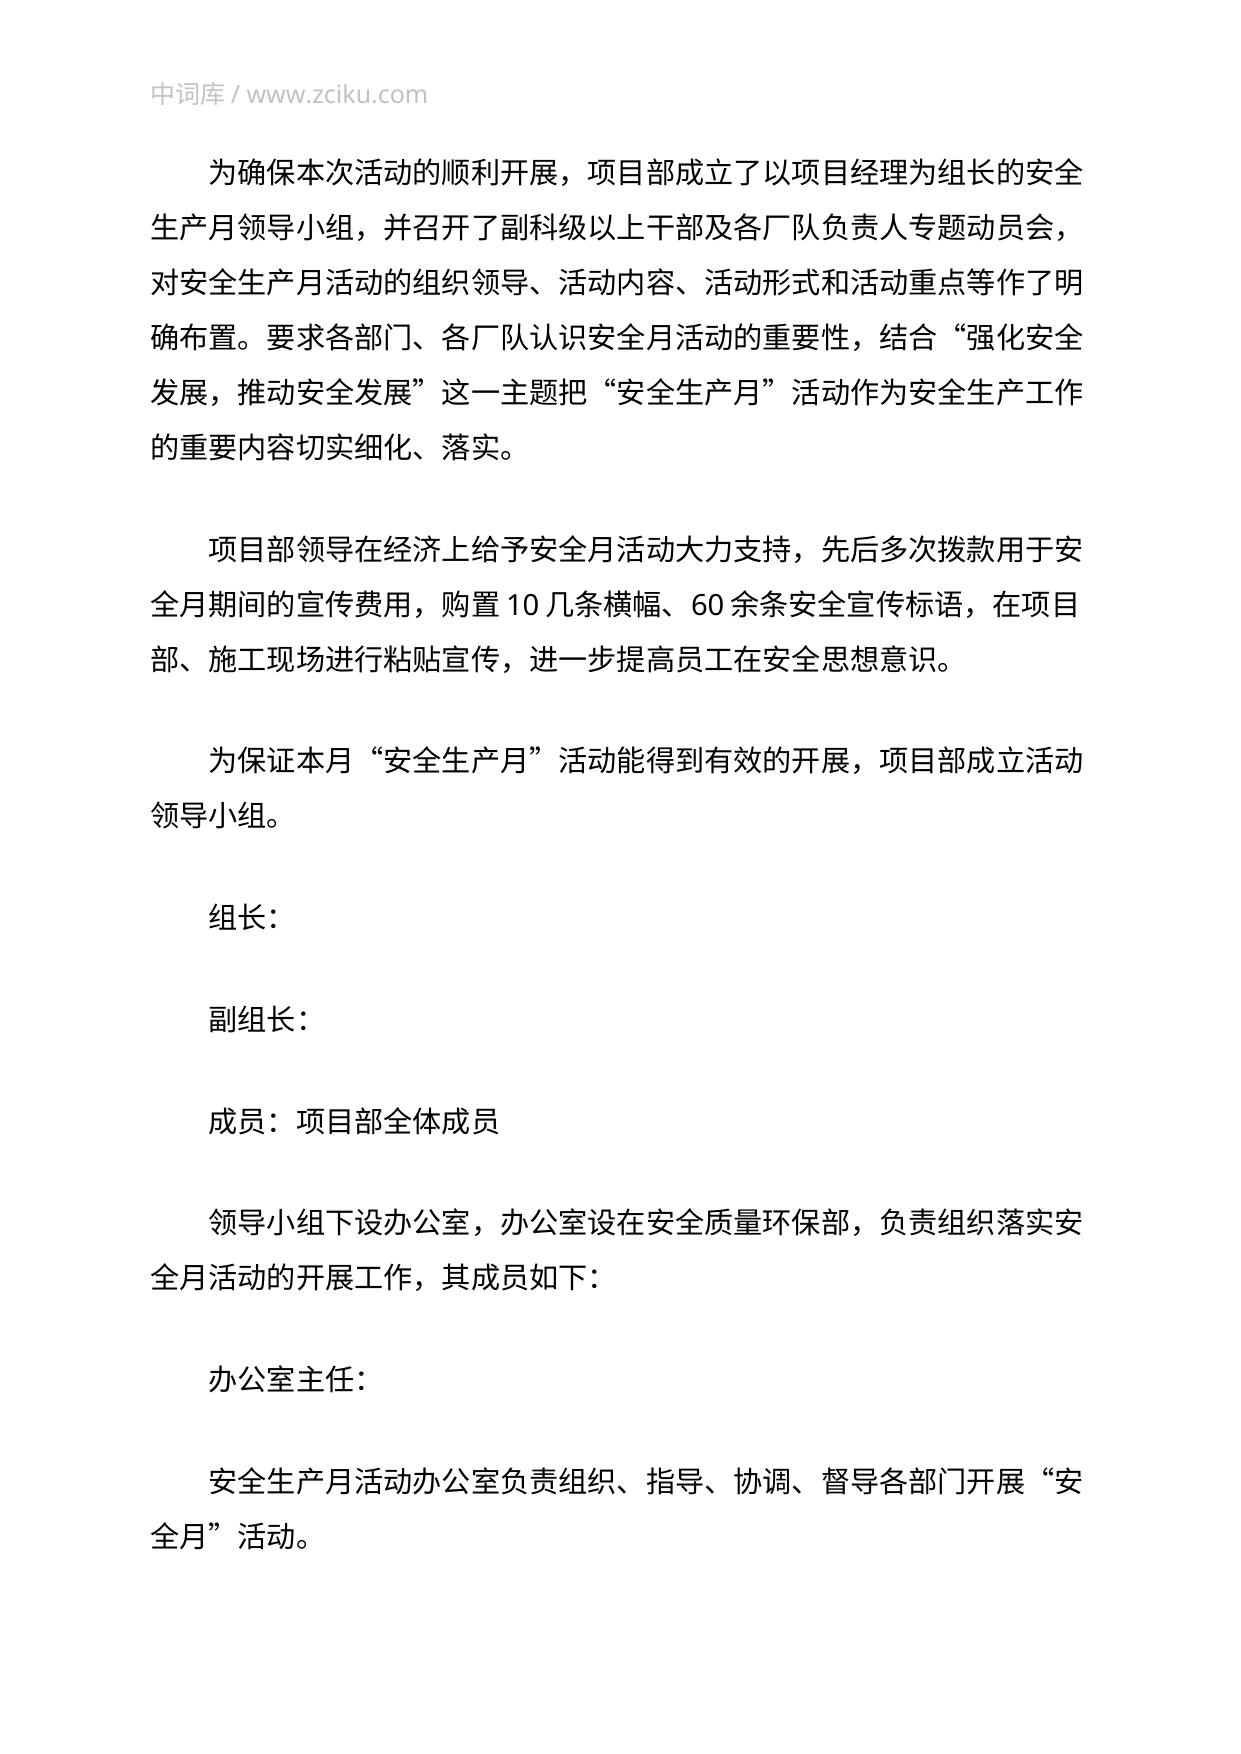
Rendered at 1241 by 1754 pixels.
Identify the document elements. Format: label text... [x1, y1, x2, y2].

text 办公室主任： [150, 1357, 1090, 1399]
text 安全生产月活动办公室负责组织、指导、协调、督导各部门开展“安全月”活动。 [150, 1458, 1090, 1556]
text 副组长： [150, 996, 1090, 1039]
text 为保证本月“安全生产月”活动能得到有效的开展，项目部成立活动领导小组。 [150, 738, 1090, 835]
text 为确保本次活动的顺利开展，项目部成立了以项目经理为组长的安全生产月领导小组，并召开了副科级以上干部及各厂队负责人专题动员会，对安全生产月活动的组织领导、活动内容、活动形式和活动重点等作了明确布置。要求各部门、各厂队认识安全月活动的重要性，结合“强化安全发展，推动安全发展”这一主题把“安全生产月”活动作为安全生产工作的重要内容切实细化、落实。 [150, 150, 1090, 467]
text 项目部领导在经济上给予安全月活动大力支持，先后多次拨款用于安全月期间的宣传费用，购置10几条横幅、60余条安全宣传标语，在项目部、施工现场进行粘贴宣传，进一步提高员工在安全思想意识。 [150, 526, 1090, 678]
text 组长： [150, 894, 1090, 937]
text 成员：项目部全体成员 [150, 1098, 1090, 1140]
text 领导小组下设办公室，办公室设在安全质量环保部，负责组织落实安全月活动的开展工作，其成员如下： [150, 1200, 1090, 1297]
